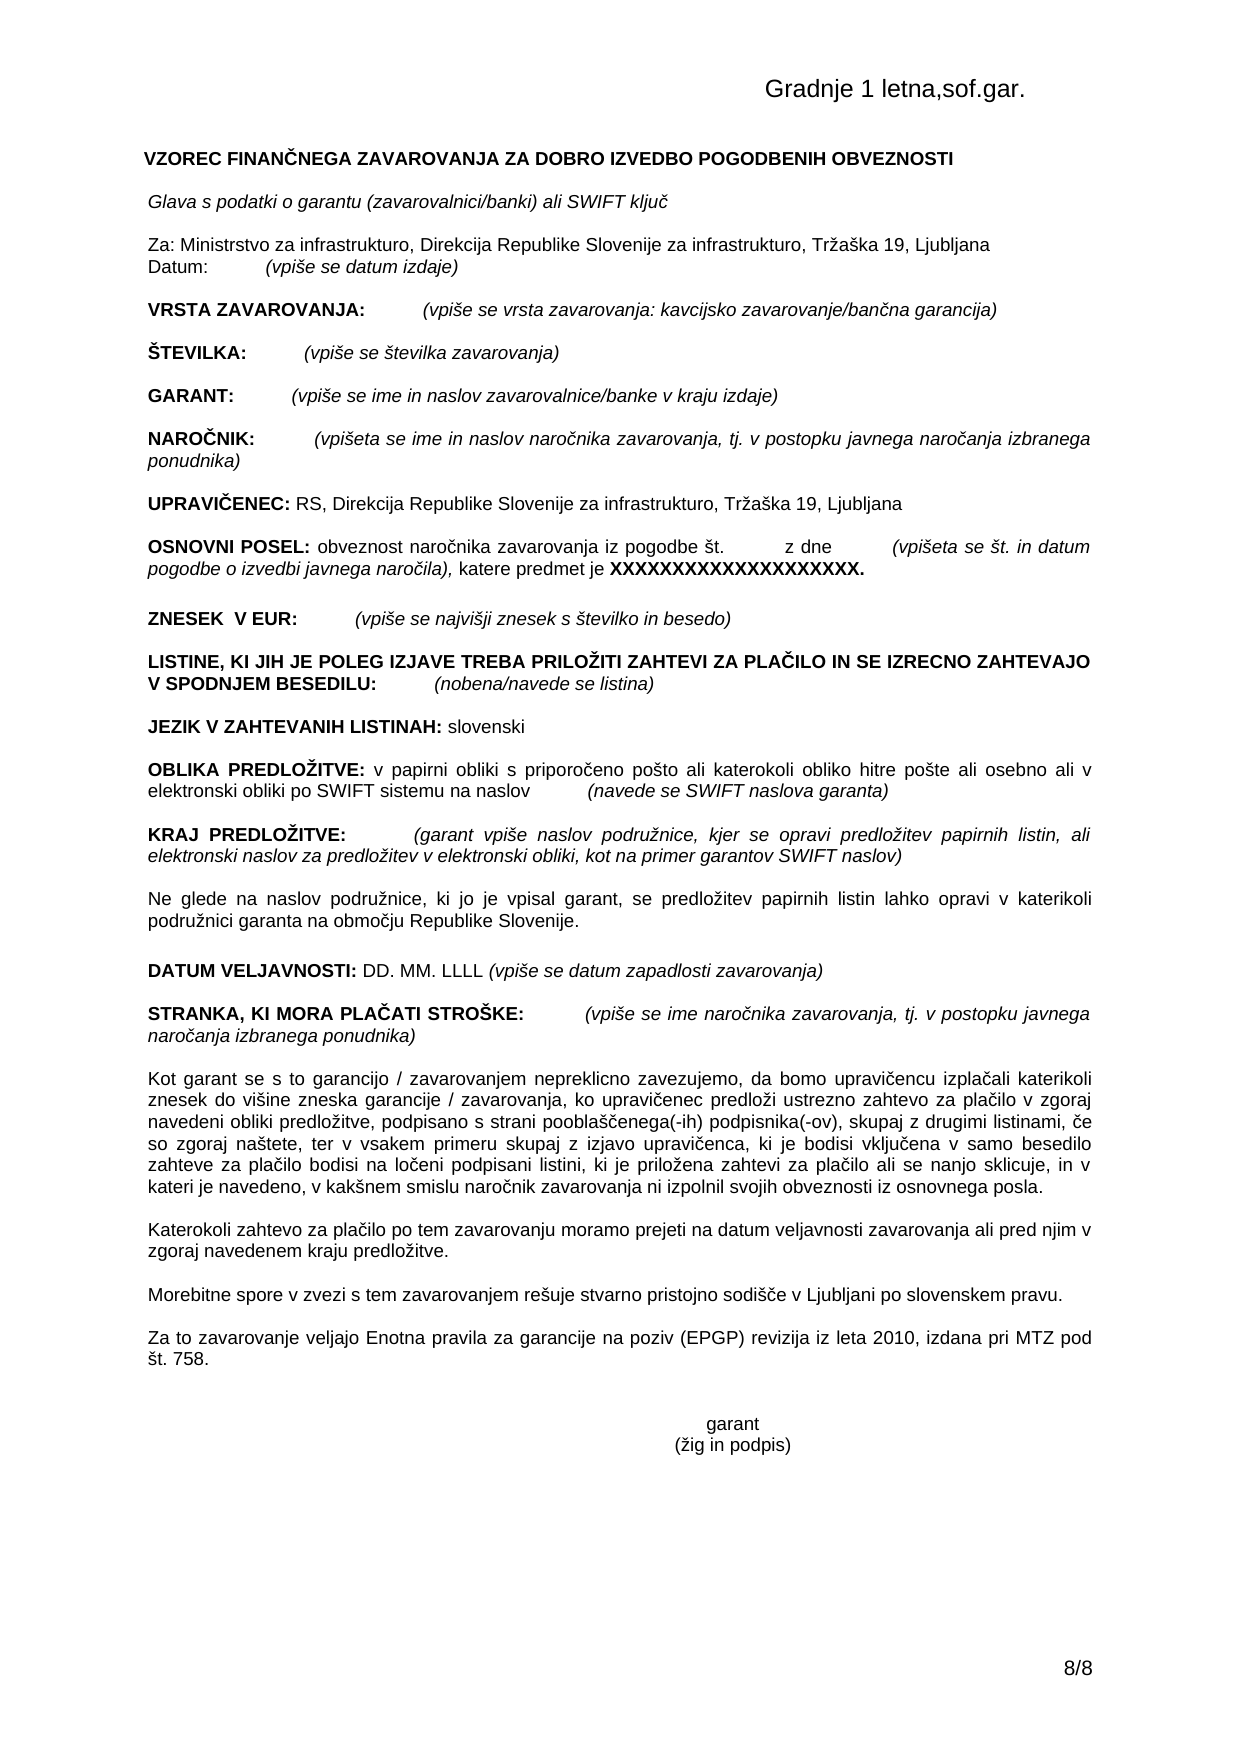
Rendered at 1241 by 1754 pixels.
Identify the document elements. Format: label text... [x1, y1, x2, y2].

table_header VZOREC FINANČNEGA ZAVAROVANJA ZA DOBRO IZVEDBO POGODBENIH OBVEZNOSTI [136, 148, 1189, 169]
text JEZIK V ZAHTEVANIH LISTINAH: slovenski [148, 716, 1092, 737]
text Glava s podatki o garantu (zavarovalnici/banki) ali SWIFT ključ [148, 191, 1092, 212]
text (žig in podpis) [298, 1434, 1092, 1456]
text Morebitne spore v zvezi s tem zavarovanjem rešuje stvarno pristojno sodišče v Ljubljani po slovenskem pravu. [148, 1283, 1092, 1305]
text Ne glede na naslov podružnice, ki jo je vpisal garant, se predložitev papirnih listin lahko opravi v katerikoli podružnici garanta na območju Republike Slovenije. [148, 888, 1092, 931]
text DATUM VELJAVNOSTI: DD. MM. LLLL (vpiše se datum zapadlosti zavarovanja) [148, 960, 1092, 981]
text ZNESEK V EUR: (vpiše se najvišji znesek s številko in besedo) [148, 608, 1092, 629]
text garant [298, 1413, 1092, 1434]
text OBLIKA PREDLOŽITVE: v papirni obliki s priporočeno pošto ali katerokoli obliko hitre pošte ali osebno ali v elektronski obliki po SWIFT sistemu na naslov (navede se SWIFT naslova garanta) [148, 759, 1092, 802]
text ŠTEVILKA: (vpiše se številka zavarovanja) [148, 342, 1092, 363]
text Za to zavarovanje veljajo Enotna pravila za garancije na poziv (EPGP) revizija iz leta 2010, izdana pri MTZ pod št. 758. [148, 1326, 1092, 1369]
text Za: Ministrstvo za infrastrukturo, Direkcija Republike Slovenije za infrastrukturo, Tržaška 19, Ljubljana [148, 234, 1092, 256]
text UPRAVIČENEC: RS, Direkcija Republike Slovenije za infrastrukturo, Tržaška 19, Ljubljana [148, 493, 1092, 514]
text Katerokoli zahtevo za plačilo po tem zavarovanju moramo prejeti na datum veljavnosti zavarovanja ali pred njim v zgoraj navedenem kraju predložitve. [148, 1219, 1092, 1262]
text OSNOVNI POSEL: obveznost naročnika zavarovanja iz pogodbe št. z dne (vpišeta se št. in datum pogodbe o izvedbi javnega naročila), katere predmet je XXXXXXXXXXXXXXXXXXXX. [148, 536, 1092, 579]
text Kot garant se s to garancijo / zavarovanjem nepreklicno zavezujemo, da bomo upravičencu izplačali katerikoli znesek do višine zneska garancije / zavarovanja, ko upravičenec predloži ustrezno zahtevo za plačilo v zgoraj navedeni obliki predložitve, podpisano s strani pooblaščenega(-ih) podpisnika(-ov), skupaj z drugimi listinami, če so zgoraj naštete, ter v vsakem primeru skupaj z izjavo upravičenca, ki je bodisi vključena v samo besedilo zahteve za plačilo bodisi na ločeni podpisani listini, ki je priložena zahtevi za plačilo ali se nanjo sklicuje, in v kateri je navedeno, v kakšnem smislu naročnik zavarovanja ni izpolnil svojih obveznosti iz osnovnega posla. [148, 1068, 1092, 1197]
text NAROČNIK: (vpišeta se ime in naslov naročnika zavarovanja, tj. v postopku javnega naročanja izbranega ponudnika) [148, 428, 1092, 471]
text LISTINE, KI JIH JE POLEG IZJAVE TREBA PRILOŽITI ZAHTEVI ZA PLAČILO IN SE IZRECNO ZAHTEVAJO V SPODNJEM BESEDILU: (nobena/navede se listina) [148, 651, 1092, 694]
text STRANKA, KI MORA PLAČATI STROŠKE: (vpiše se ime naročnika zavarovanja, tj. v postopku javnega naročanja izbranega ponudnika) [148, 1003, 1092, 1046]
text GARANT: (vpiše se ime in naslov zavarovalnice/banke v kraju izdaje) [148, 385, 1092, 406]
text KRAJ PREDLOŽITVE: (garant vpiše naslov podružnice, kjer se opravi predložitev papirnih listin, ali elektronski naslov za predložitev v elektronski obliki, kot na primer garantov SWIFT naslov) [148, 823, 1092, 866]
text VRSTA ZAVAROVANJA: (vpiše se vrsta zavarovanja: kavcijsko zavarovanje/bančna garancija) [148, 299, 1092, 320]
text Datum: (vpiše se datum izdaje) [148, 256, 1092, 277]
